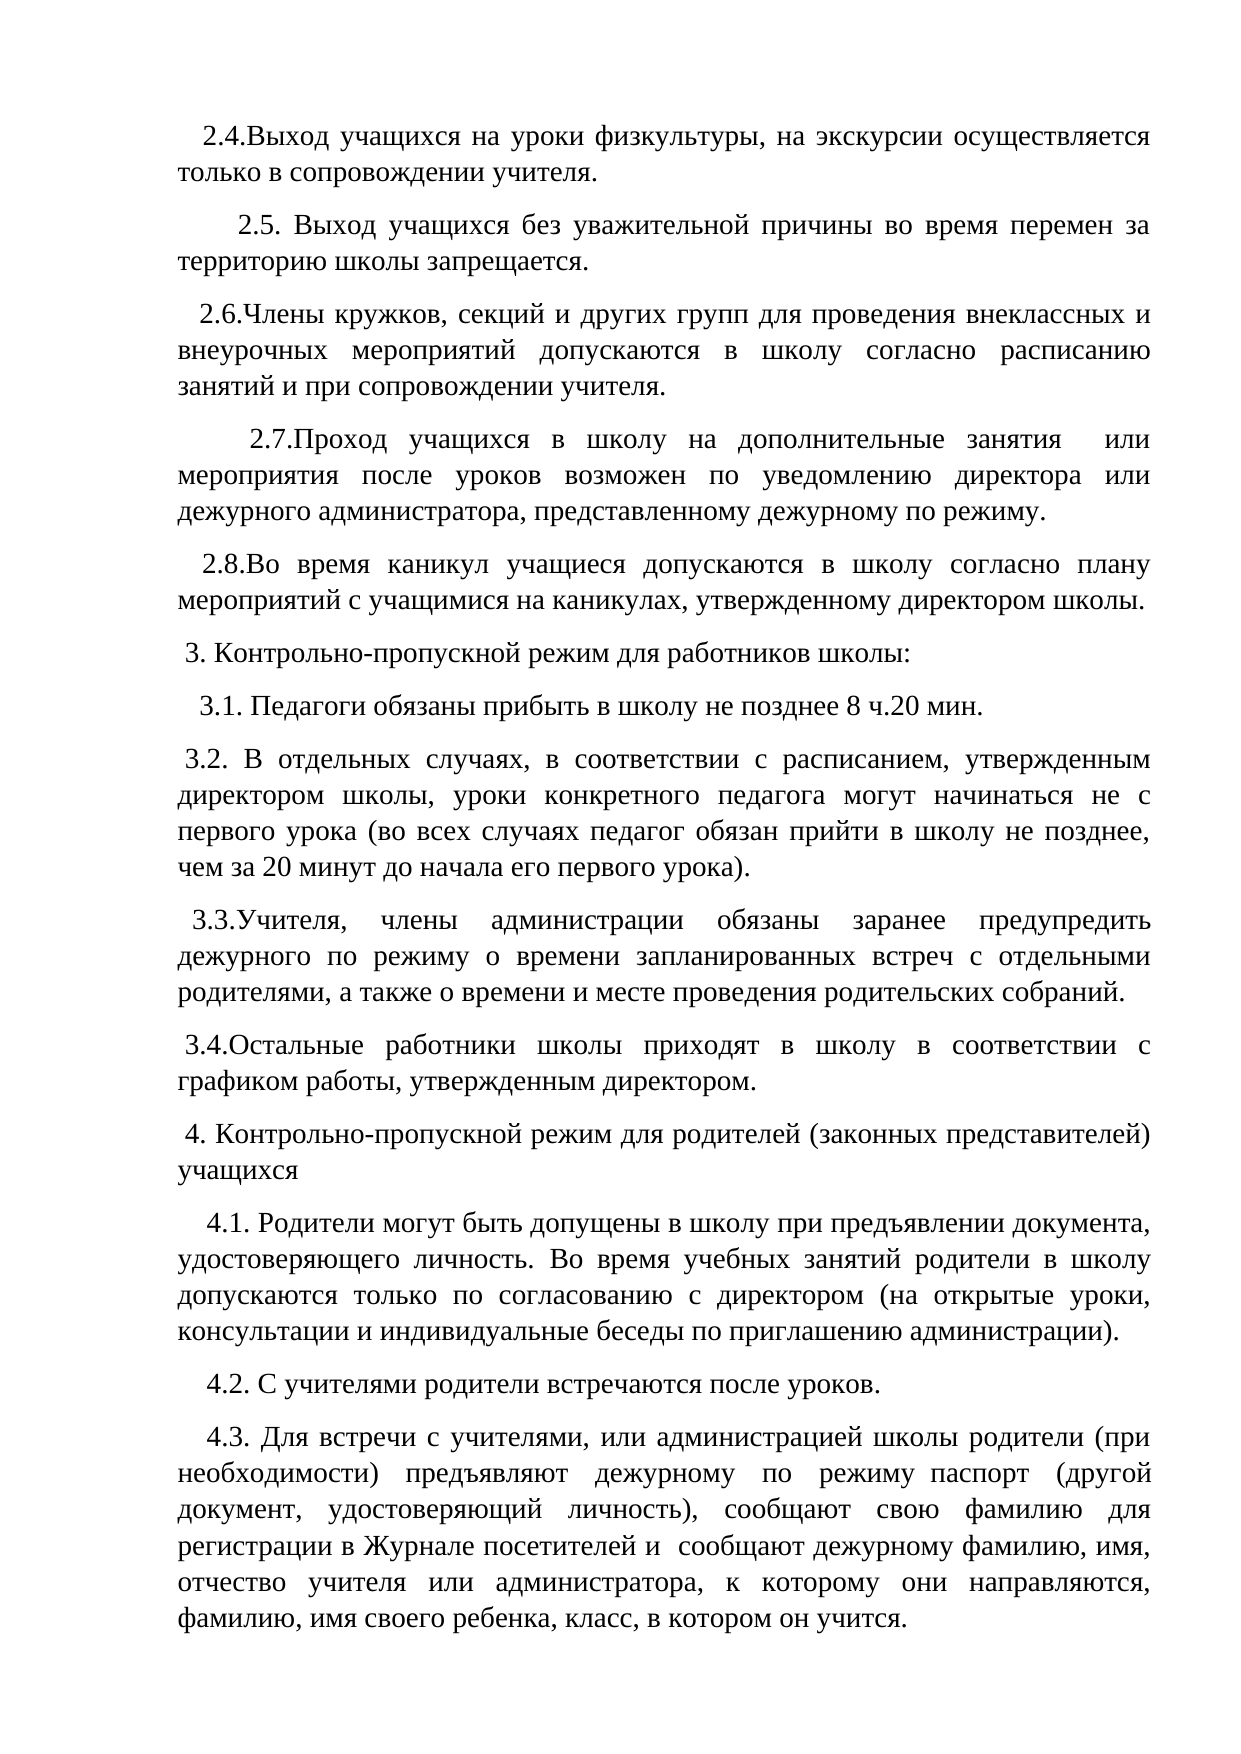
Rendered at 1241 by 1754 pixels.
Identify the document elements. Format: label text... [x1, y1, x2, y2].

text 2.4.Выход учащихся на уроки физкультуры, на экскурсии осуществляется только в сопровождении учителя. [177, 118, 1152, 188]
text 4.1. Родители могут быть допущены в школу при предъявлении документа, удостоверяющего личность. Во время учебных занятий родители в школу допускаются только по согласованию с директором (на открытые уроки, консультации и индивидуальные беседы по приглашению администрации). [177, 1205, 1152, 1347]
text 3.2. В отдельных случаях, в соответствии с расписанием, утвержденным директором школы, уроки конкретного педагога могут начинаться не с первого урока (во всех случаях педагог обязан прийти в школу не позднее, чем за 20 минут до начала его первого урока). [177, 741, 1152, 883]
text 3.3.Учителя, члены администрации обязаны заранее предупредить дежурного по режиму о времени запланированных встреч с отдельными родителями, а также о времени и месте проведения родительских собраний. [177, 902, 1152, 1008]
text 4.3. Для встречи с учителями, или администрацией школы родители (при необходимости) предъявляют дежурному по режиму паспорт (другой документ, удостоверяющий личность), сообщают свою фамилию для регистрации в Журнале посетителей и сообщают дежурному фамилию, имя, отчество учителя или администратора, к которому они направляются, фамилию, имя своего ребенка, класс, в котором он учится. [177, 1419, 1152, 1633]
text 2.7.Проход учащихся в школу на дополнительные занятия или мероприятия после уроков возможен по уведомлению директора или дежурного администратора, представленному дежурному по режиму. [177, 421, 1152, 527]
text 3. Контрольно-пропускной режим для работников школы: [177, 635, 1152, 669]
text 3.1. Педагоги обязаны прибыть в школу не позднее 8 ч.20 мин. [177, 688, 1152, 722]
text 4.2. С учителями родители встречаются после уроков. [177, 1366, 1152, 1400]
text 2.6.Члены кружков, секций и других групп для проведения внеклассных и внеурочных мероприятий допускаются в школу согласно расписанию занятий и при сопровождении учителя. [177, 296, 1152, 402]
text 4. Контрольно-пропускной режим для родителей (законных представителей) учащихся [177, 1116, 1152, 1186]
text 2.5. Выход учащихся без уважительной причины во время перемен за территорию школы запрещается. [177, 207, 1152, 277]
text 2.8.Во время каникул учащиеся допускаются в школу согласно плану мероприятий с учащимися на каникулах, утвержденному директором школы. [177, 546, 1152, 616]
text 3.4.Остальные работники школы приходят в школу в соответствии с графиком работы, утвержденным директором. [177, 1027, 1152, 1097]
